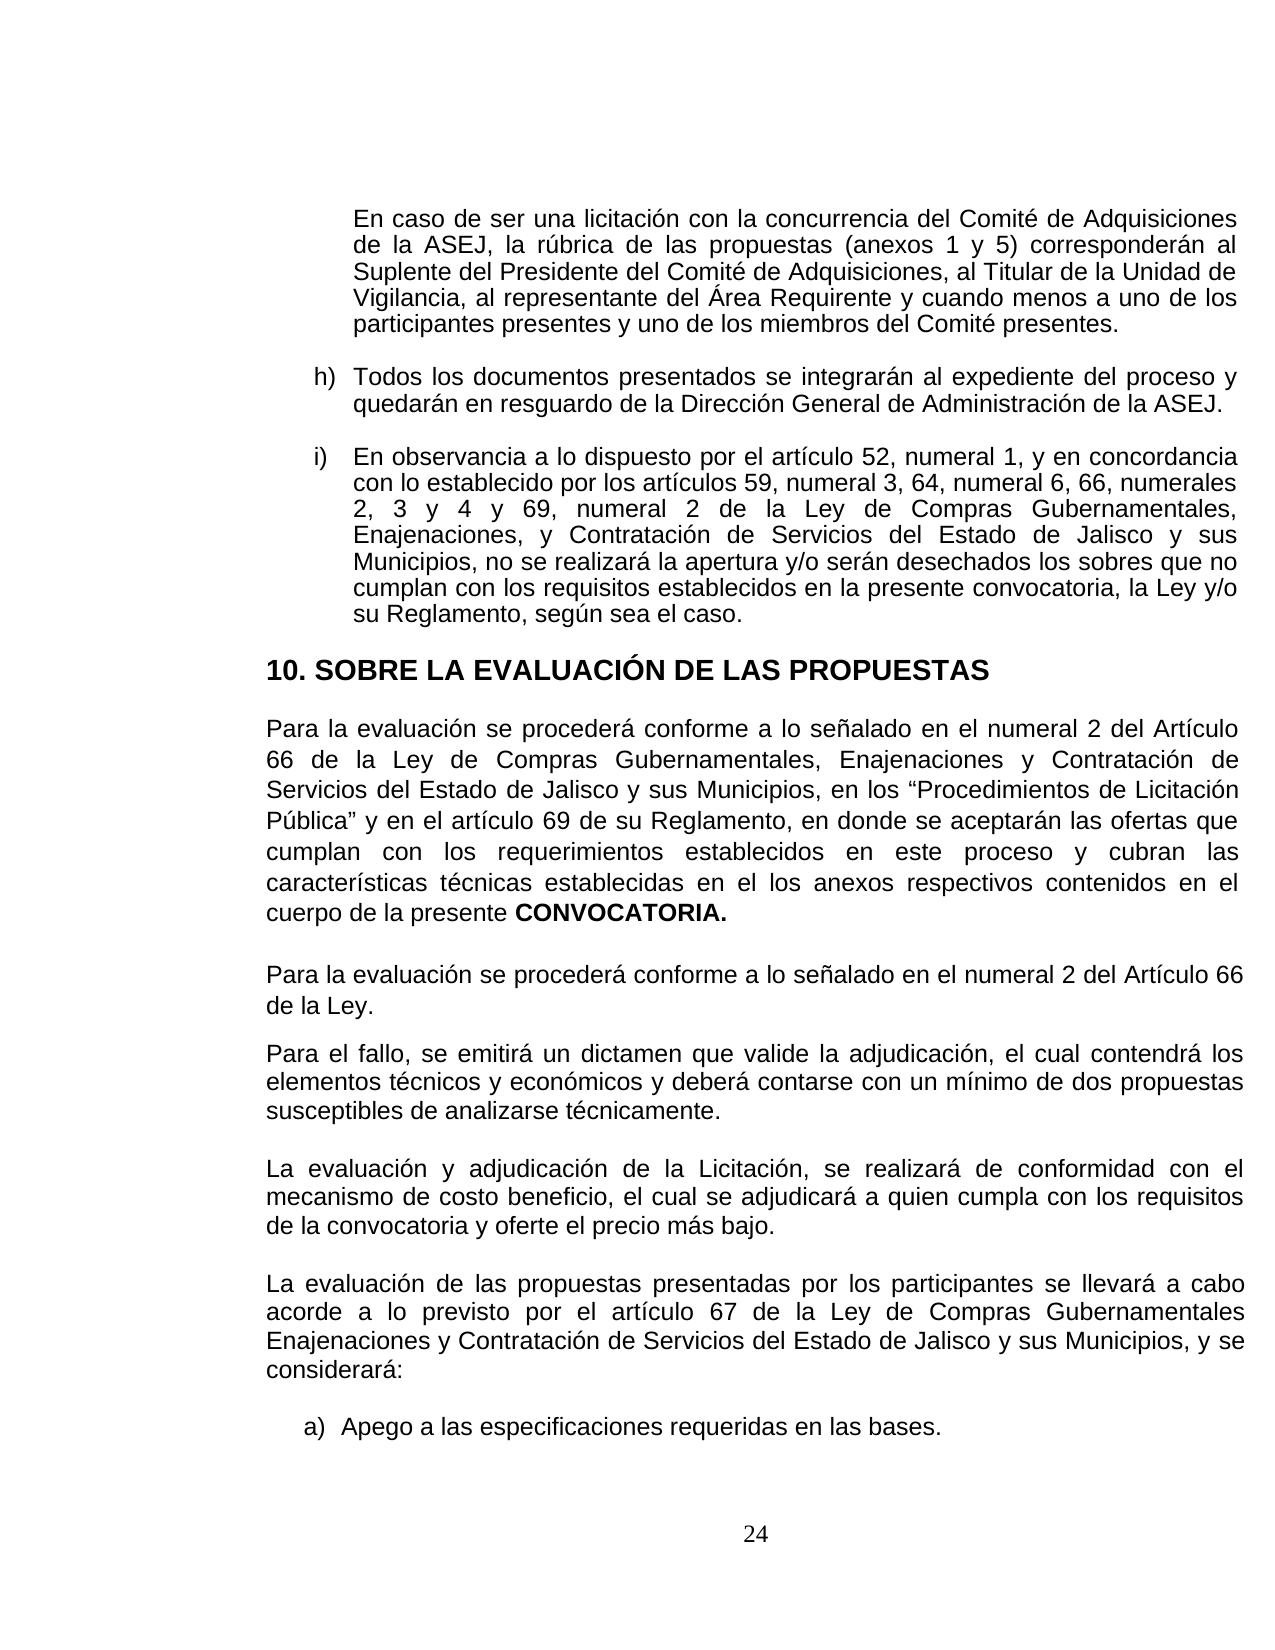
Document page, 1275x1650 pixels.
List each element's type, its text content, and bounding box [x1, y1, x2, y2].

text La evaluación de las propuestas presentadas por los participantes se llevará a cabo acorde a lo previsto por el artículo 67 de la Ley de Compras Gubernamentales Enajenaciones y Contratación de Servicios del Estado de Jalisco y sus Municipios, y se considerará: [266, 1269, 1245, 1384]
text En caso de ser una licitación con la concurrencia del Comité de Adquisiciones de la ASEJ, la rúbrica de las propuestas (anexos 1 y 5) corresponderán al Suplente del Presidente del Comité de Adquisiciones, al Titular de la Unidad de Vigilancia, al representante del Área Requirente y cuando menos a uno de los participantes presentes y uno de los miembros del Comité presentes. [353, 207, 1239, 338]
list En observancia a lo dispuesto por el artículo 52, numeral 1, y en concordancia con lo establecido por los artículos 59, numeral 3, 64, numeral 6, 66, numerales 2, 3 y 4 y 69, numeral 2 de la Ley de Compras Gubernamentales, Enajenaciones, y Contratación de Servicios del Estado de Jalisco y sus Municipios, no se realizará la apertura y/o serán desechados los sobres que no cumplan con los requisitos establecidos en la presente convocatoria, la Ley y/o su Reglamento, según sea el caso. [314, 444, 1239, 628]
text Para la evaluación se procederá conforme a lo señalado en el numeral 2 del Artículo 66 de la Ley de Compras Gubernamentales, Enajenaciones y Contratación de Servicios del Estado de Jalisco y sus Municipios, en los “Procedimientos de Licitación Pública” y en el artículo 69 de su Reglamento, en donde se aceptarán las ofertas que cumplan con los requerimientos establecidos en este proceso y cubran las características técnicas establecidas en el los anexos respectivos contenidos en el cuerpo de la presente CONVOCATORIA. [266, 714, 1239, 927]
text Para el fallo, se emitirá un dictamen que valide la adjudicación, el cual contendrá los elementos técnicos y económicos y deberá contarse con un mínimo de dos propuestas susceptibles de analizarse técnicamente. [266, 1039, 1245, 1125]
list Todos los documentos presentados se integrarán al expediente del proceso y quedarán en resguardo de la Dirección General de Administración de la ASEJ. [314, 365, 1239, 417]
subtitle 10. SOBRE LA EVALUACIÓN DE LAS PROPUESTAS [266, 653, 1245, 686]
text La evaluación y adjudicación de la Licitación, se realizará de conformidad con el mecanismo de costo beneficio, el cual se adjudicará a quien cumpla con los requisitos de la convocatoria y oferte el precio más bajo. [266, 1154, 1245, 1240]
list Apego a las especificaciones requeridas en las bases. [303, 1412, 1245, 1441]
text Para la evaluación se procederá conforme a lo señalado en el numeral 2 del Artículo 66 de la Ley. [266, 960, 1245, 1020]
